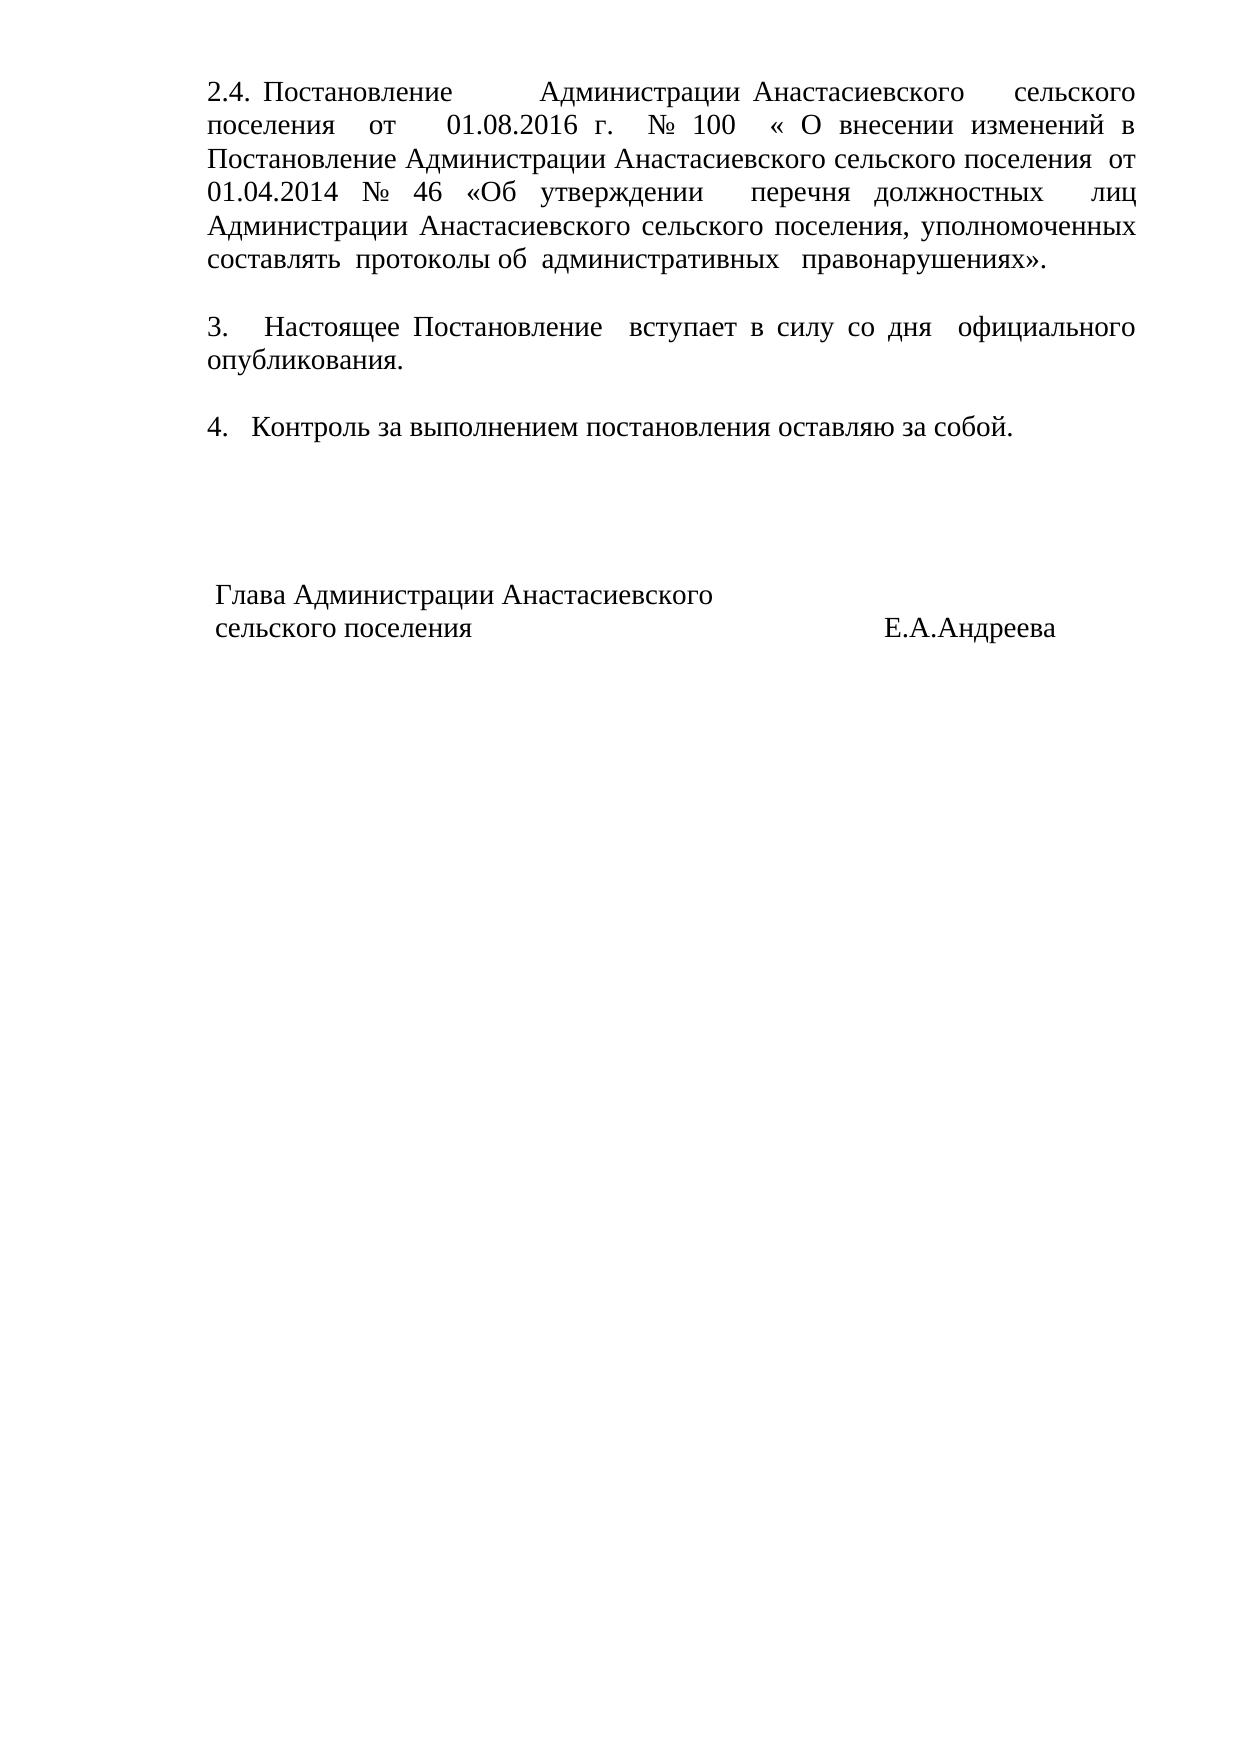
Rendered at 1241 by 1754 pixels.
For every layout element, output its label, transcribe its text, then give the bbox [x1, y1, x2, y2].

list Контроль за выполнением постановления оставляю за собой. [207, 409, 1137, 443]
list Настоящее Постановление вступает в силу со дня официального опубликования. [207, 309, 1137, 376]
text Глава Администрации Анастасиевского [177, 577, 1137, 611]
text сельского поселения Е.А.Андреева [177, 611, 1137, 644]
text 2.4. Постановление Администрации Анастасиевского сельского поселения от 01.08.2016 г. № 100 « О внесении изменений в Постановление Администрации Анастасиевского сельского поселения от 01.04.2014 № 46 «Об утверждении перечня должностных лиц Администрации Анастасиевского сельского поселения, уполномоченных составлять протоколы об административных правонарушениях». [207, 74, 1137, 275]
